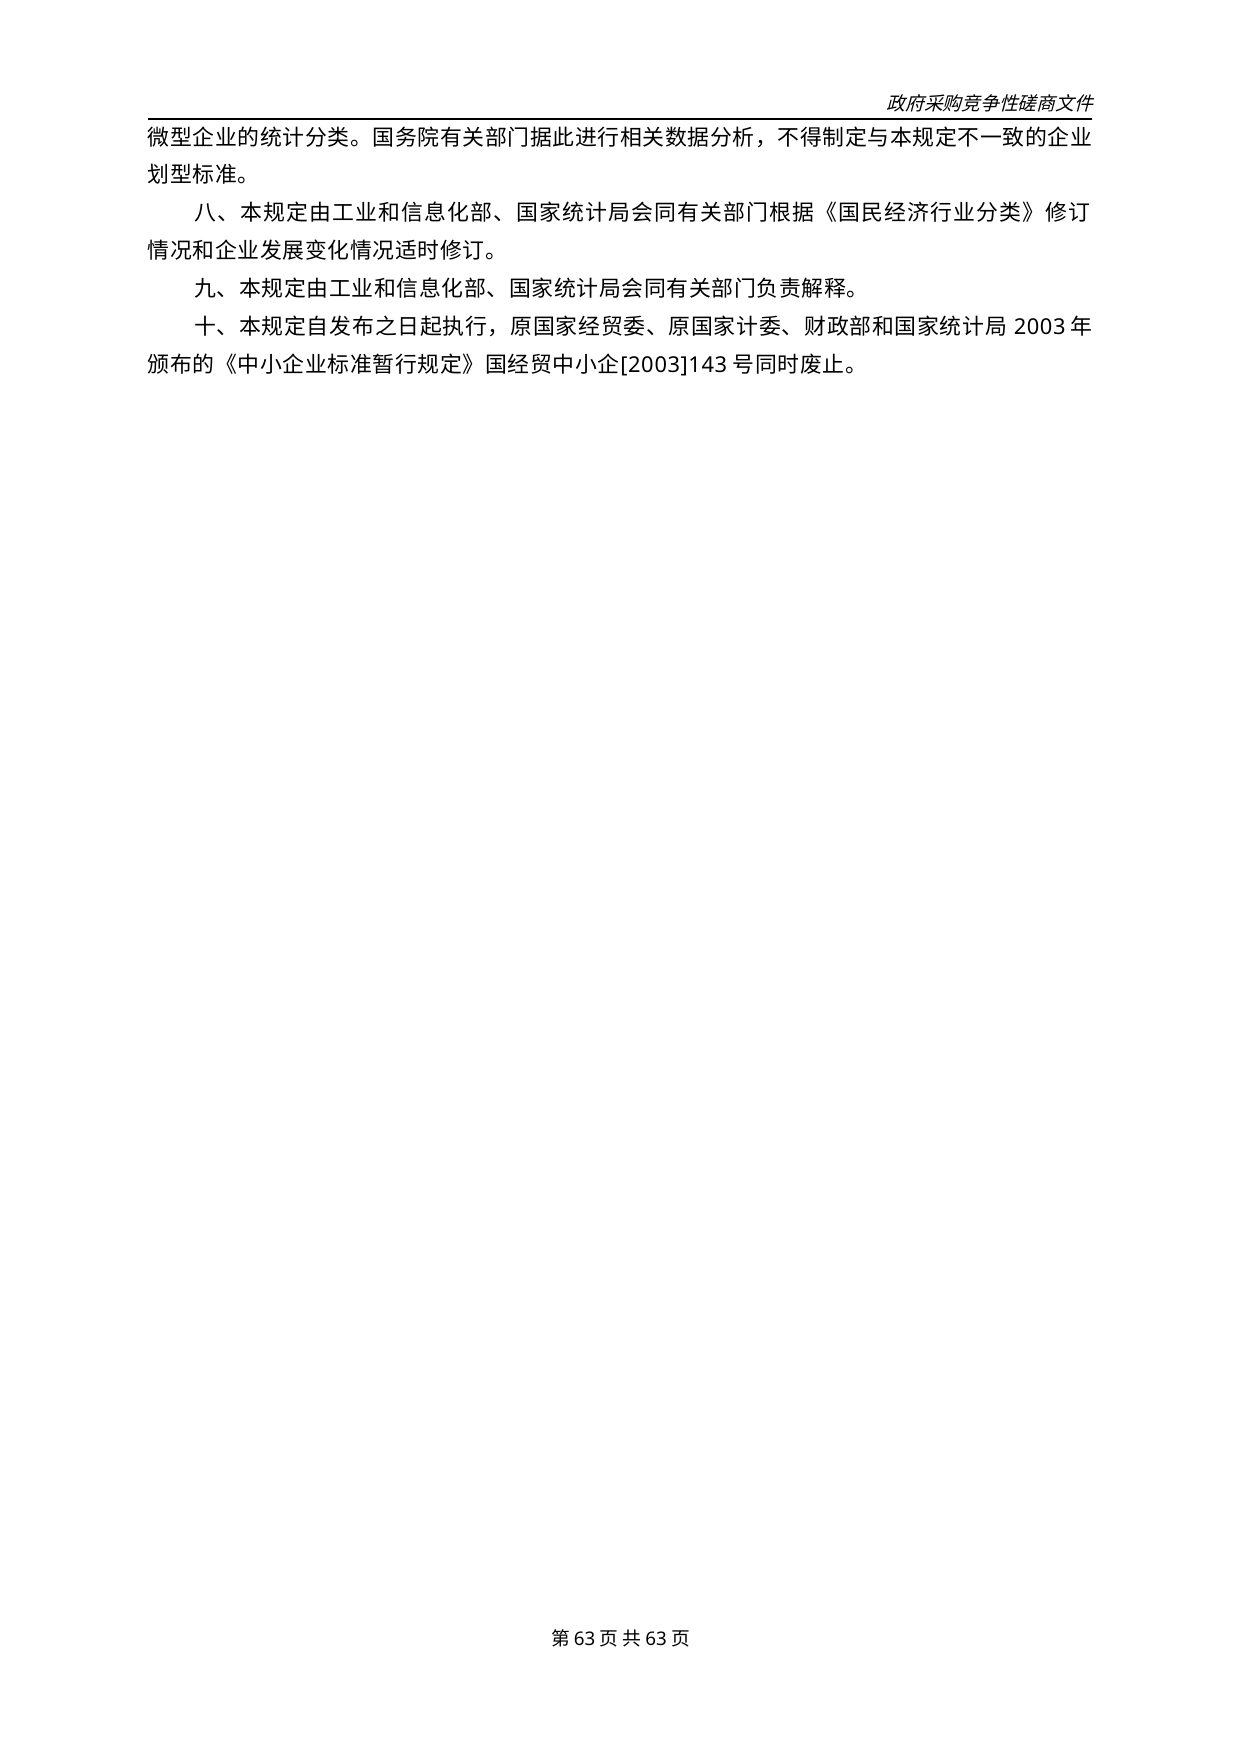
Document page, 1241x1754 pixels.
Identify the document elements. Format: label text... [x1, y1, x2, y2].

text 十、本规定自发布之日起执行，原国家经贸委、原国家计委、财政部和国家统计局2003年颁布的《中小企业标准暂行规定》国经贸中小企[2003]143号同时废止。 [148, 309, 1092, 379]
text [148, 120, 1092, 189]
text 八、本规定由工业和信息化部、国家统计局会同有关部门根据《国民经济行业分类》修订情况和企业发展变化情况适时修订。 [148, 195, 1092, 265]
text 九、本规定由工业和信息化部、国家统计局会同有关部门负责解释。 [148, 271, 1092, 303]
